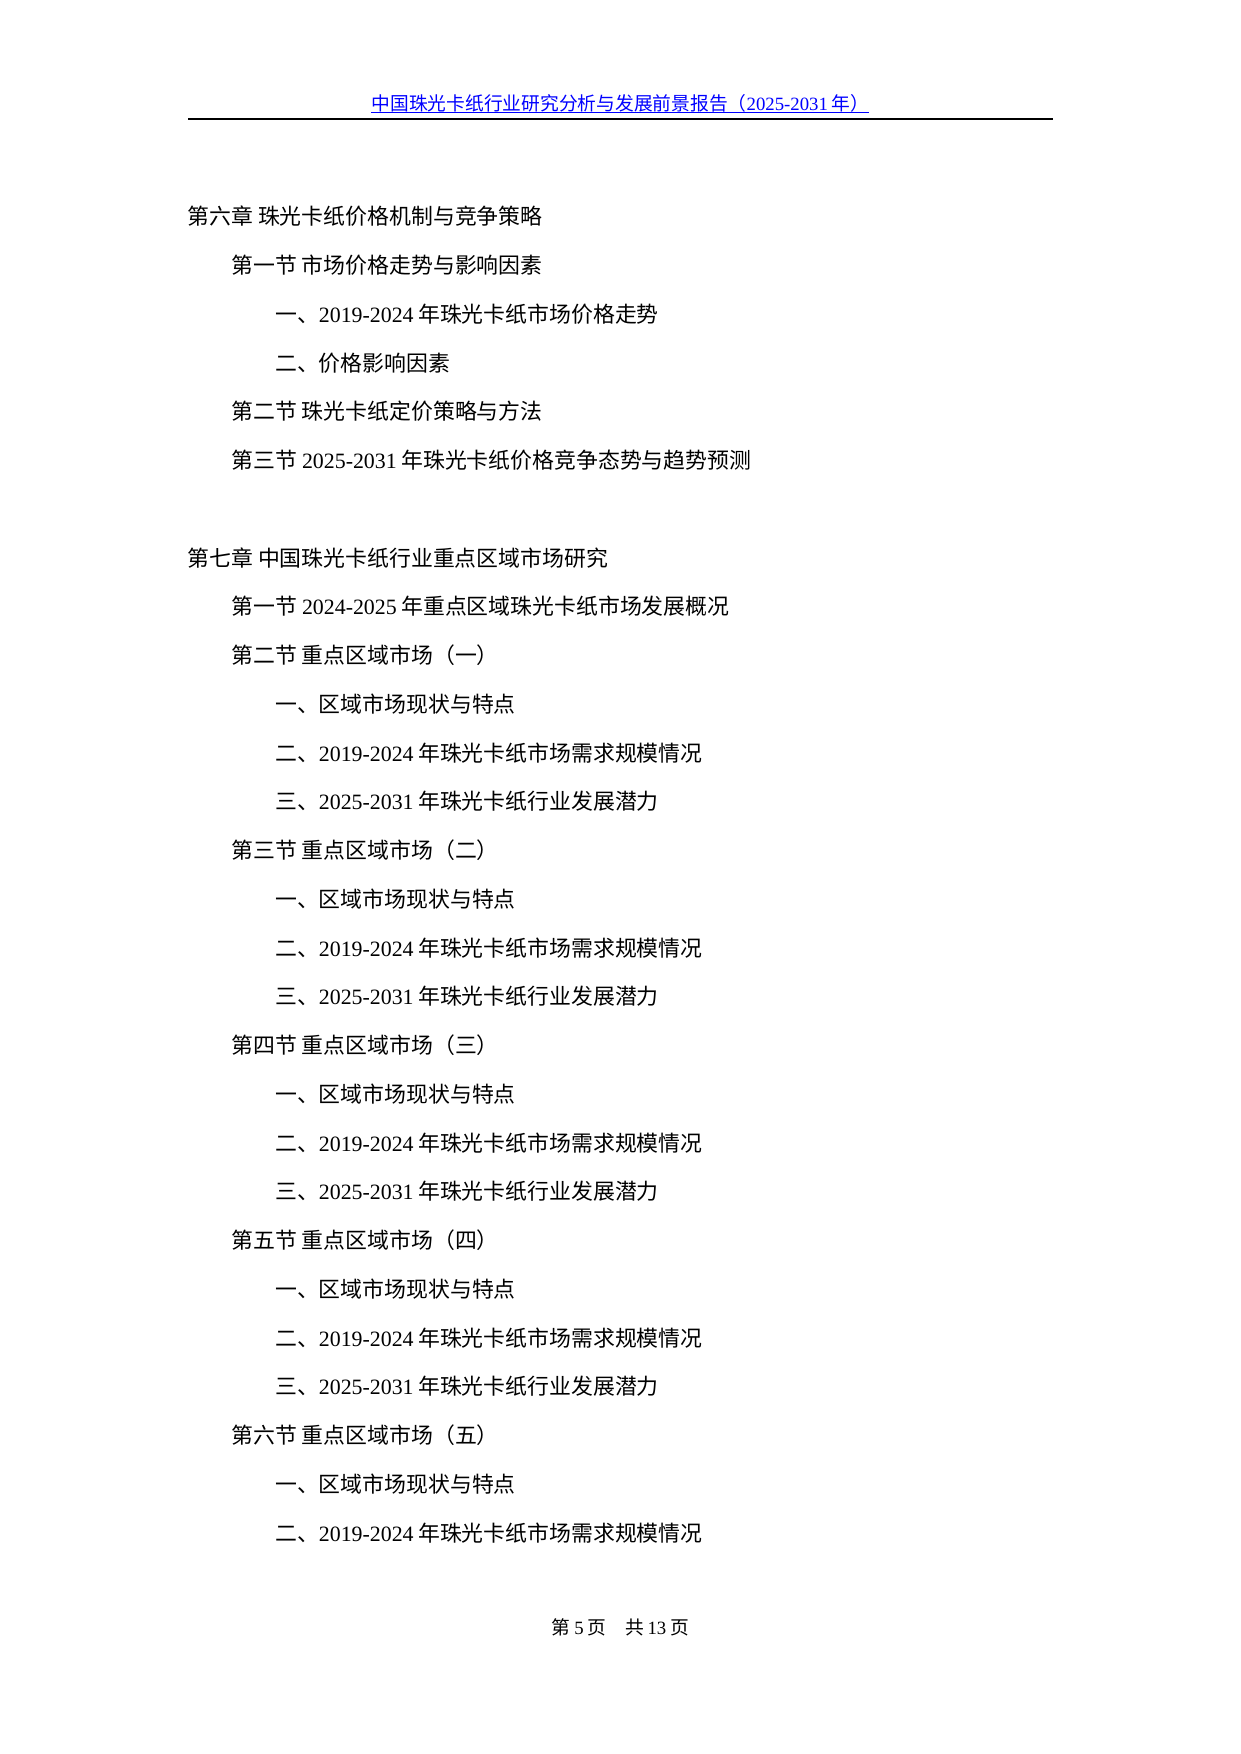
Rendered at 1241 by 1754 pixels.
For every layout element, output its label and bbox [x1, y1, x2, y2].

text [187, 150, 1053, 1548]
